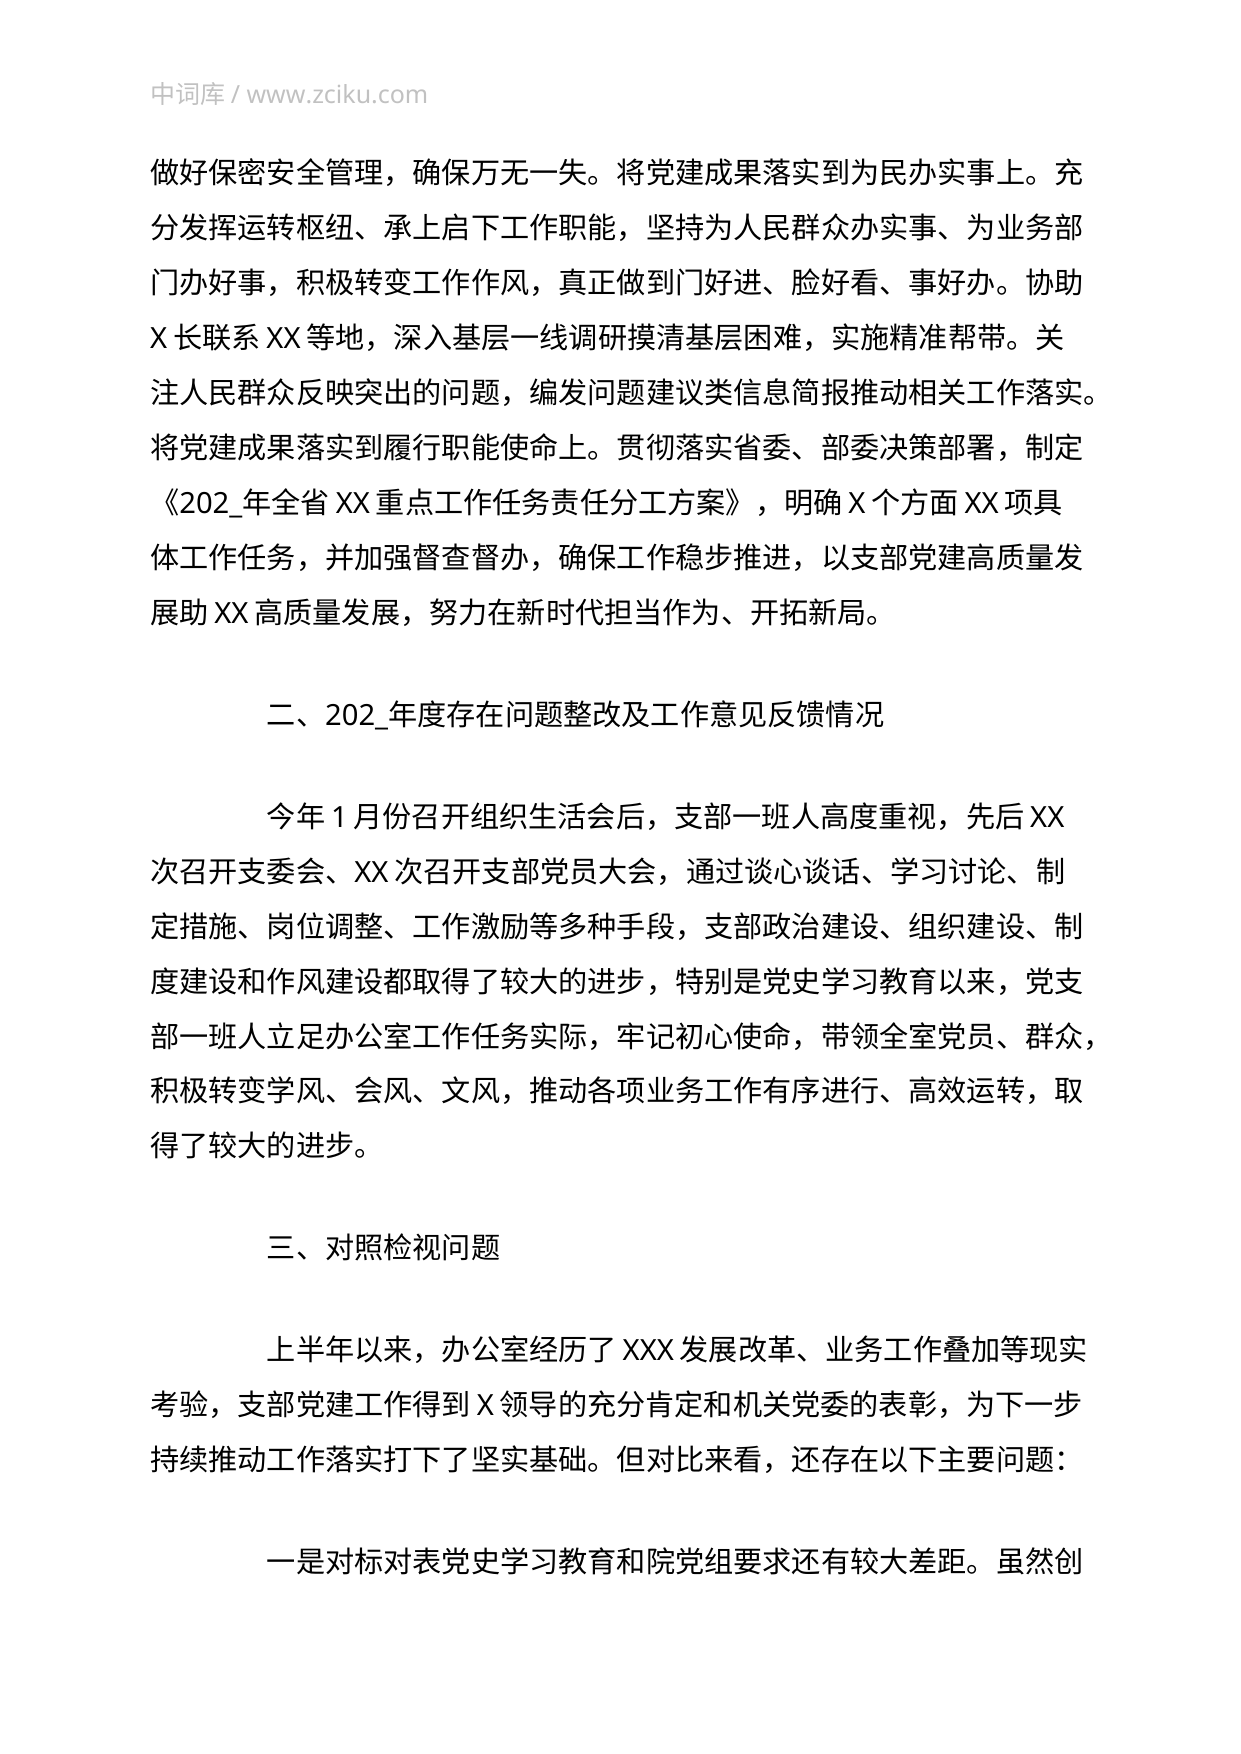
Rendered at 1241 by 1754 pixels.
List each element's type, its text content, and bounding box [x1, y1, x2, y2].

text 二、202_年度存在问题整改及工作意见反馈情况 [150, 691, 1090, 734]
text 三、对照检视问题 [150, 1225, 1090, 1267]
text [150, 150, 1090, 632]
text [150, 1538, 1090, 1581]
text 上半年以来，办公室经历了XXX发展改革、业务工作叠加等现实考验，支部党建工作得到X领导的充分肯定和机关党委的表彰，为下一步持续推动工作落实打下了坚实基础。但对比来看，还存在以下主要问题： [150, 1326, 1090, 1479]
text 今年1月份召开组织生活会后，支部一班人高度重视，先后XX次召开支委会、XX次召开支部党员大会，通过谈心谈话、学习讨论、制定措施、岗位调整、工作激励等多种手段，支部政治建设、组织建设、制度建设和作风建设都取得了较大的进步，特别是党史学习教育以来，党支部一班人立足办公室工作任务实际，牢记初心使命，带领全室党员、群众，积极转变学风、会风、文风，推动各项业务工作有序进行、高效运转，取得了较大的进步。 [150, 793, 1090, 1165]
